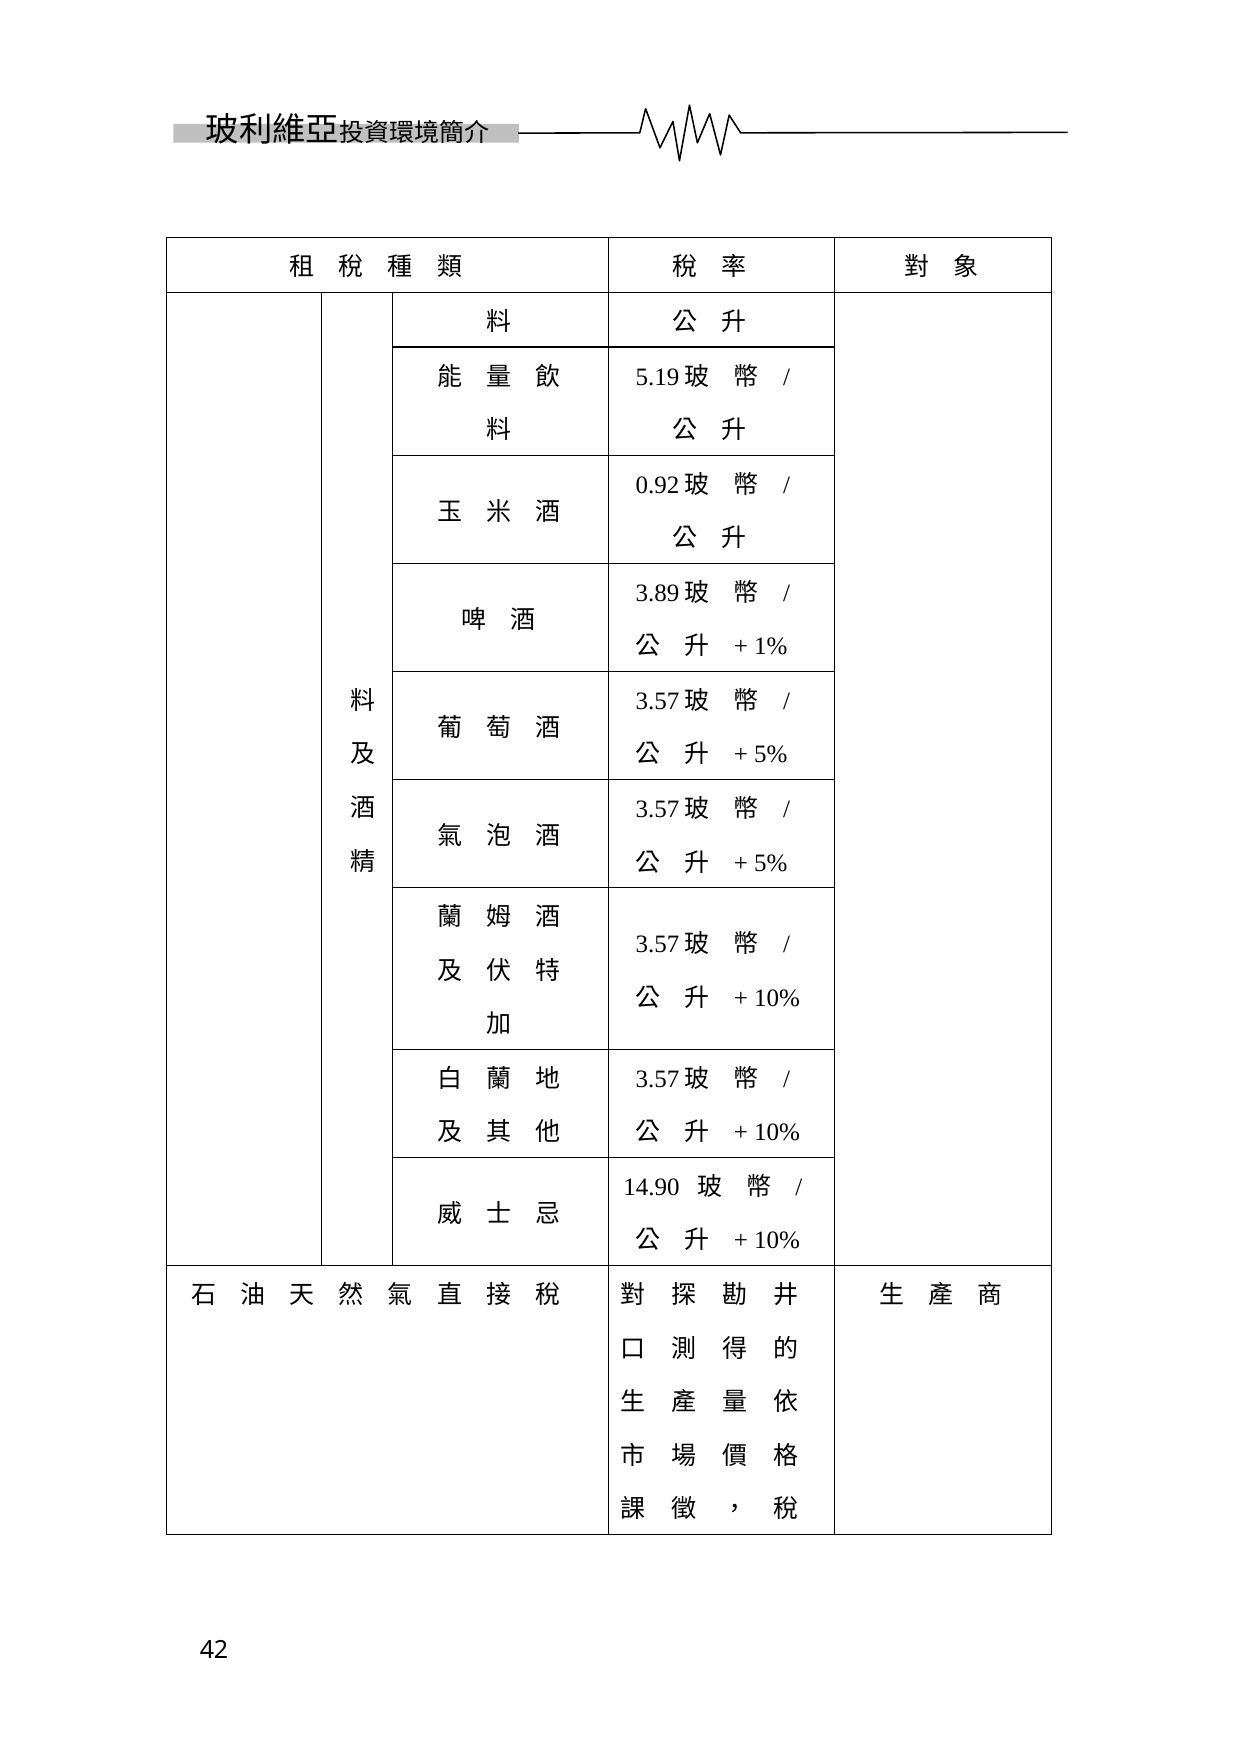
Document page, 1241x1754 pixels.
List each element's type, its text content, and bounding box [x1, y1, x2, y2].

table_cell 14.90玻幣/公升+ 10% [609, 1158, 834, 1265]
table_header 對象 [835, 238, 1051, 292]
table_cell 葡萄酒 [393, 672, 608, 779]
table_cell 白蘭地及其他 [393, 1050, 608, 1157]
table_header 租稅種類 [167, 238, 608, 292]
table_cell 0.92玻幣/公升 [609, 456, 834, 563]
table_cell 3.89玻幣/公升+ 1% [609, 564, 834, 671]
table_cell 石油天然氣直接稅 [167, 1266, 608, 1534]
table_cell 啤酒 [393, 564, 608, 671]
table_cell 3.57玻幣/公升+ 10% [609, 1050, 834, 1157]
table_cell 蘭姆酒及伏特加 [393, 888, 608, 1049]
table_cell 氣泡酒 [393, 780, 608, 887]
table_cell 軟性飲料 [393, 293, 608, 346]
table_cell 5.19玻幣/公升 [609, 348, 834, 454]
table_cell 3.57玻幣/公升+ 5% [609, 672, 834, 779]
table_header 稅率 [609, 238, 834, 292]
table_cell 玉米酒 [393, 456, 608, 563]
table_cell 3.57玻幣/公升+ 5% [609, 780, 834, 887]
table_cell 0.46玻幣/公升 [609, 293, 834, 346]
table_cell 生產商 [835, 1266, 1051, 1534]
table_cell 3.57玻幣/公升+ 10% [609, 888, 834, 1049]
table_cell 對探勘井口測得的生產量依市場價格課徵，稅率32% [609, 1266, 834, 1534]
table_cell [167, 887, 321, 1265]
table_cell 飲料及酒精 [322, 293, 392, 1265]
table_cell 能量飲料 [393, 348, 608, 454]
table_cell 威士忌 [393, 1158, 608, 1265]
